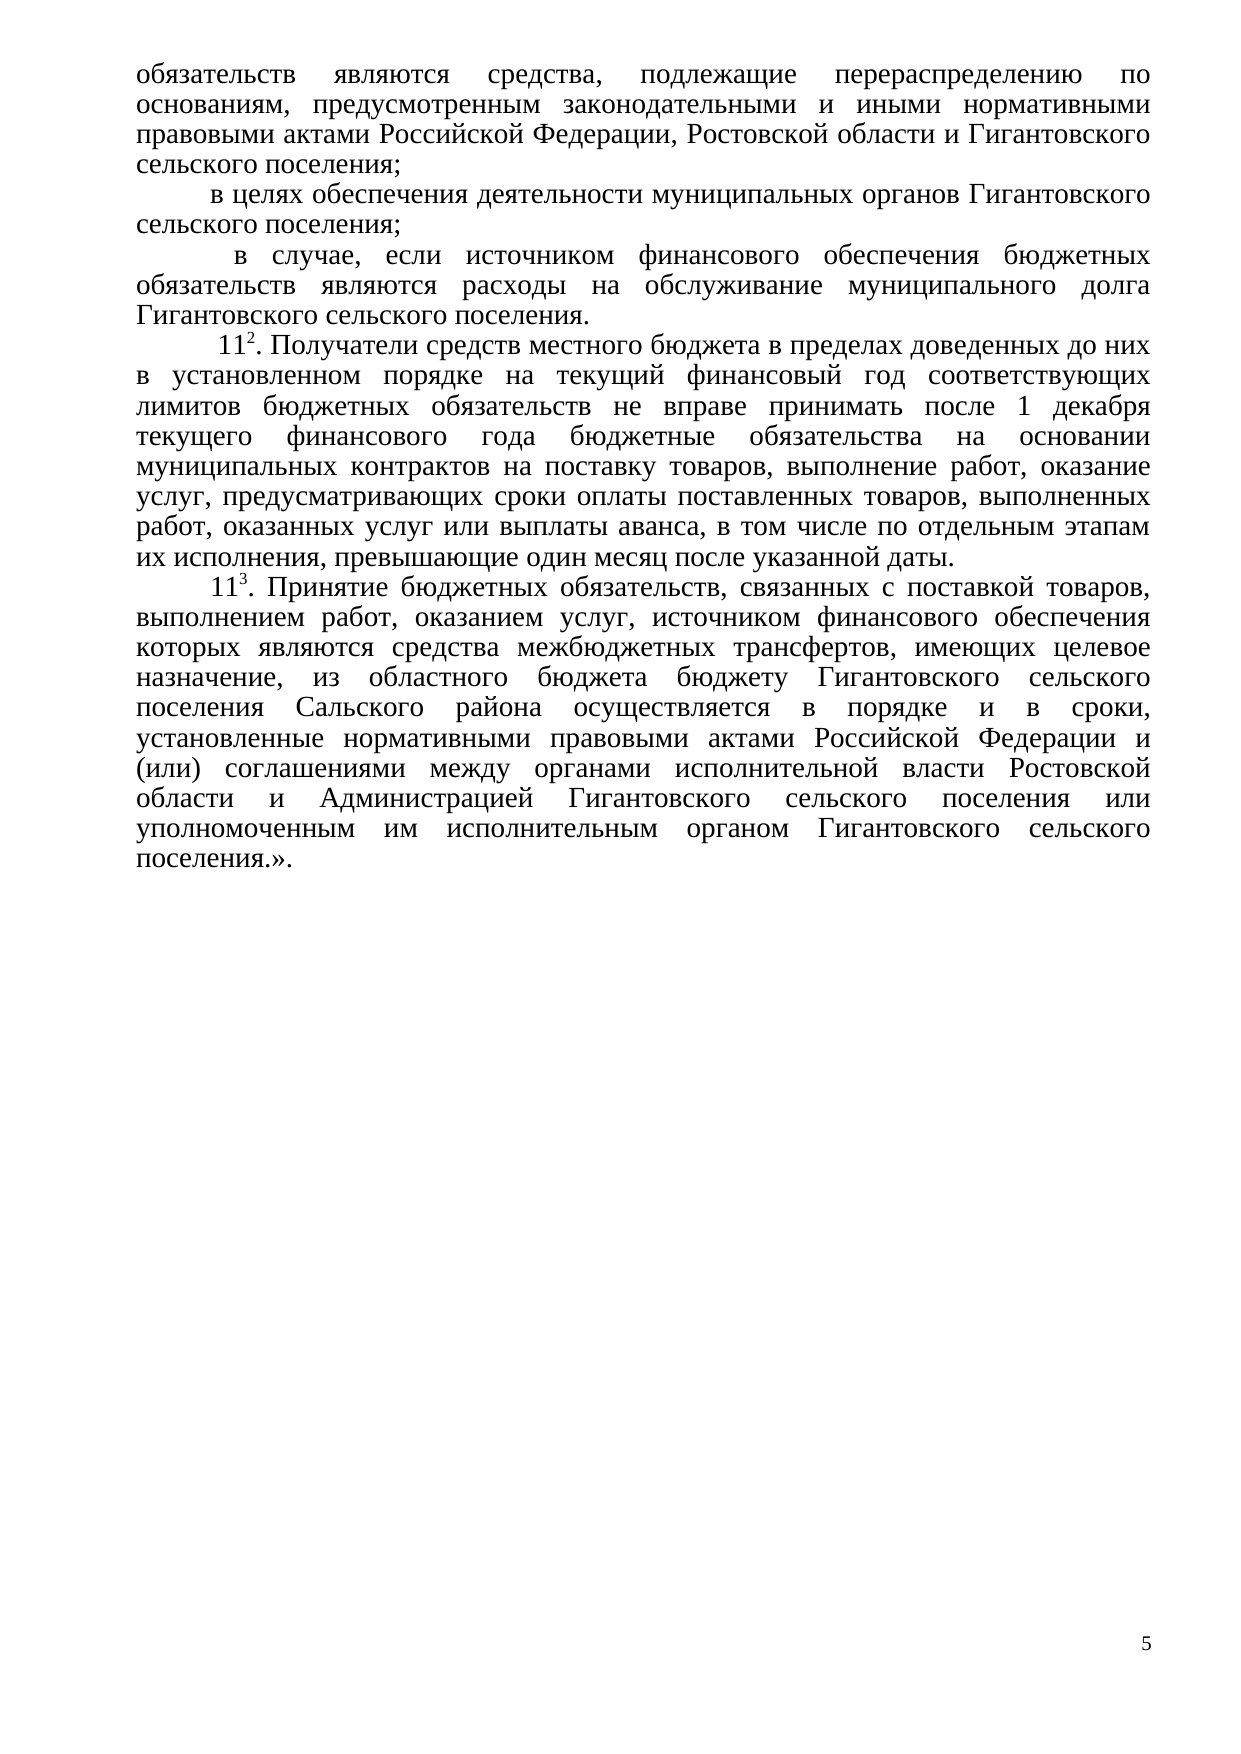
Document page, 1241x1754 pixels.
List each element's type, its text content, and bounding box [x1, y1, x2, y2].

text в случае, если источником финансового обеспечения бюджетных обязательств являются расходы на обслуживание муниципального долга Гигантовского сельского поселения. [136, 240, 1152, 331]
text 113. Принятие бюджетных обязательств, связанных с поставкой товаров, выполнением работ, оказанием услуг, источником финансового обеспечения которых являются средства межбюджетных трансфертов, имеющих целевое назначение, из областного бюджета бюджету Гигантовского сельского поселения Сальского района осуществляется в порядке и в сроки, установленные нормативными правовыми актами Российской Федерации и (или) соглашениями между органами исполнительной власти Ростовской области и Администрацией Гигантовского сельского поселения или уполномоченным им исполнительным органом Гигантовского сельского поселения.». [136, 572, 1152, 874]
text 112. Получатели средств местного бюджета в пределах доведенных до них в установленном порядке на текущий финансовый год соответствующих лимитов бюджетных обязательств не вправе принимать после 1 декабря текущего финансового года бюджетные обязательства на основании муниципальных контрактов на поставку товаров, выполнение работ, оказание услуг, предусматривающих сроки оплаты поставленных товаров, выполненных работ, оказанных услуг или выплаты аванса, в том числе по отдельным этапам их исполнения, превышающие один месяц после указанной даты. [136, 331, 1152, 572]
text в целях обеспечения деятельности муниципальных органов Гигантовского сельского поселения; [136, 180, 1152, 240]
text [136, 59, 1152, 180]
